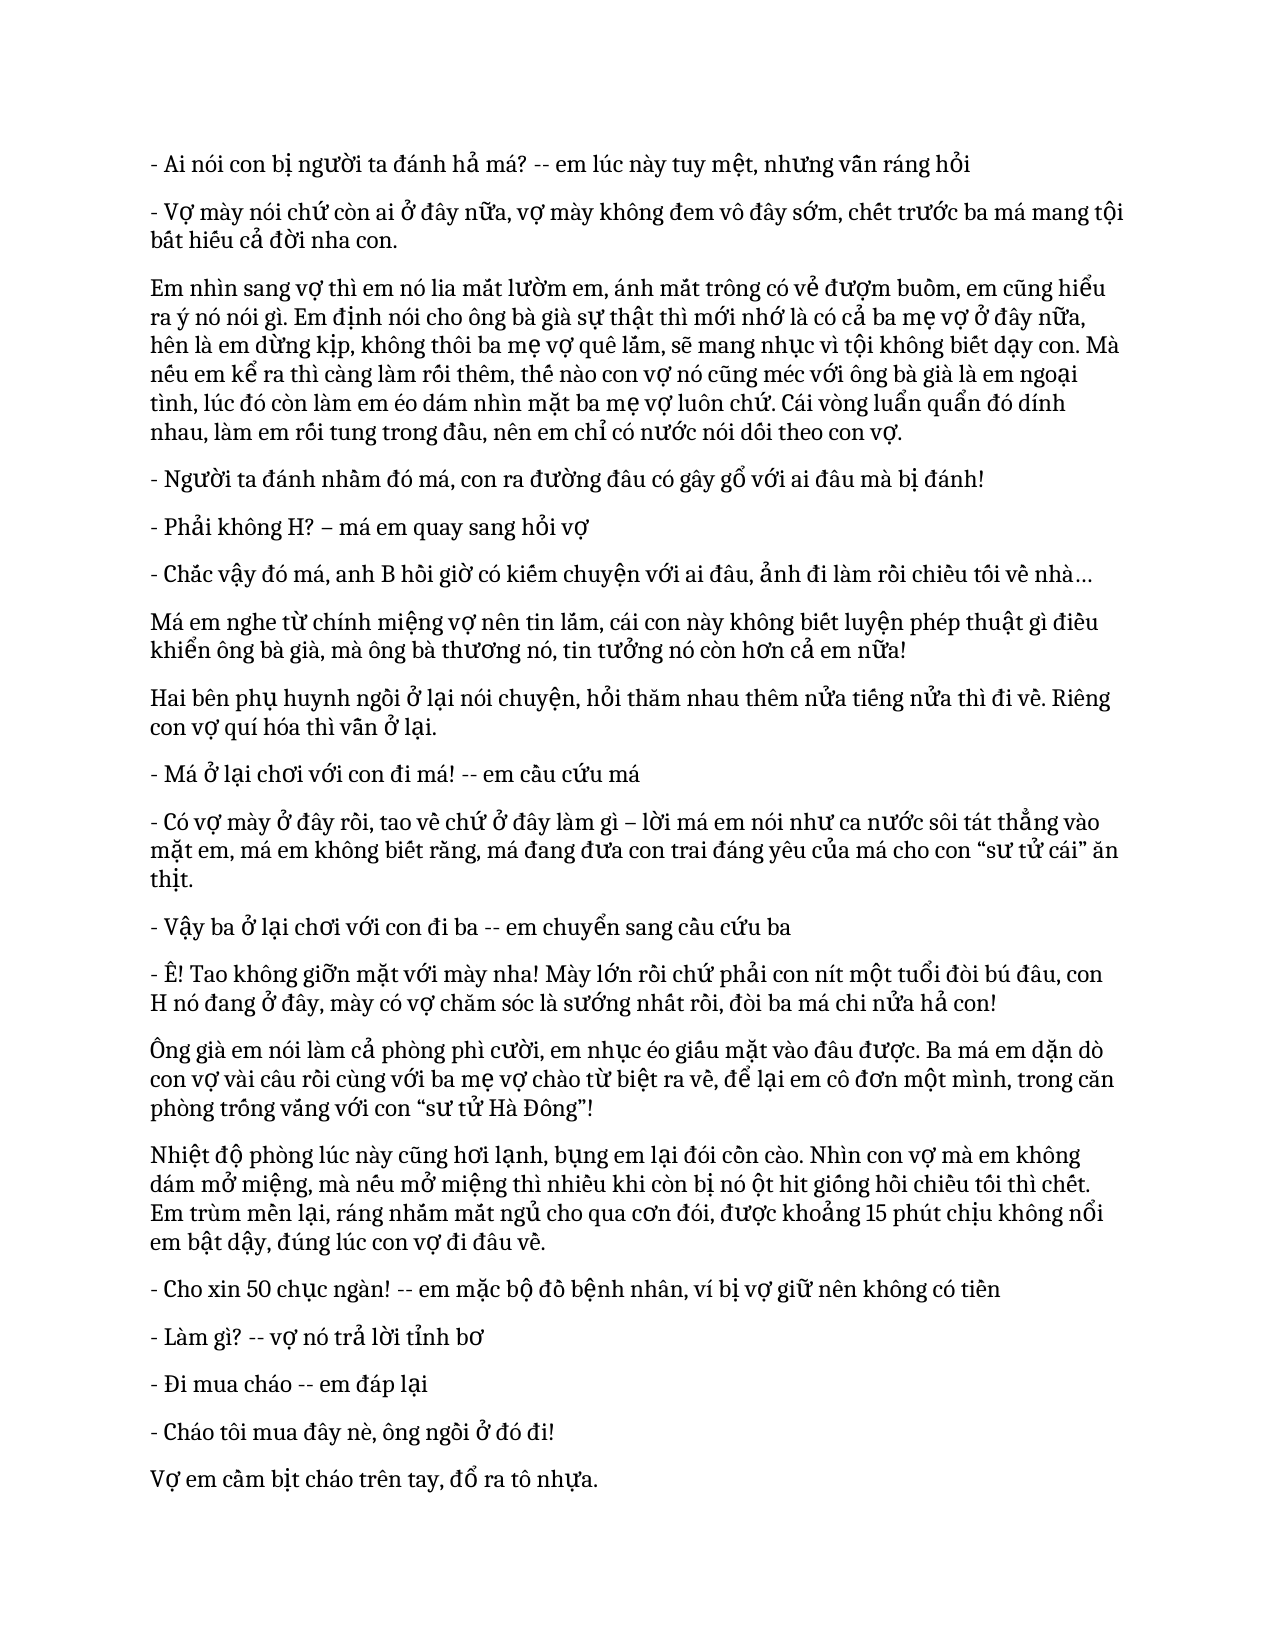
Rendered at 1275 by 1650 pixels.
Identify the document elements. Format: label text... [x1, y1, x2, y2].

text Ông già em nói làm cả phòng phì cười, em nhục éo giấu mặt vào đâu được. Ba má em dặn dò con vợ vài câu rồi cùng với ba mẹ vợ chào từ biệt ra về, để lại em cô đơn một mình, trong căn phòng trống vắng với con “sư tử Hà Đông”! [150, 1036, 1125, 1122]
text Má em nghe từ chính miệng vợ nên tin lắm, cái con này không biết luyện phép thuật gì điều khiển ông bà già, mà ông bà thương nó, tin tưởng nó còn hơn cả em nữa! [150, 607, 1125, 665]
text Nhiệt độ phòng lúc này cũng hơi lạnh, bụng em lại đói cồn cào. Nhìn con vợ mà em không dám mở miệng, mà nếu mở miệng thì nhiều khi còn bị nó ột hit giống hồi chiều tối thì chết. Em trùm mền lại, ráng nhắm mắt ngủ cho qua cơn đói, được khoảng 15 phút chịu không nổi em bật dậy, đúng lúc con vợ đi đâu về. [150, 1141, 1125, 1256]
text - Người ta đánh nhầm đó má, con ra đường đâu có gây gổ với ai đâu mà bị đánh! [150, 465, 1125, 494]
text - Má ở lại chơi với con đi má! -- em cầu cứu má [150, 760, 1125, 789]
text - Ai nói con bị người ta đánh hả má? -- em lúc này tuy mệt, nhưng vẫn ráng hỏi [150, 150, 1125, 179]
text - Phải không H? – má em quay sang hỏi vợ [150, 512, 1125, 541]
text - Cháo tôi mua đây nè, ông ngồi ở đó đi! [150, 1417, 1125, 1446]
text - Có vợ mày ở đây rồi, tao về chứ ở đây làm gì – lời má em nói như ca nước sôi tát thẳng vào mặt em, má em không biết rằng, má đang đưa con trai đáng yêu của má cho con “sư tử cái” ăn thịt. [150, 807, 1125, 894]
text Em nhìn sang vợ thì em nó lia mắt lườm em, ánh mắt trông có vẻ đượm buồm, em cũng hiểu ra ý nó nói gì. Em định nói cho ông bà già sự thật thì mới nhớ là có cả ba mẹ vợ ở đây nữa, hên là em dừng kịp, không thôi ba mẹ vợ quê lắm, sẽ mang nhục vì tội không biết dạy con. Mà nếu em kể ra thì càng làm rối thêm, thế nào con vợ nó cũng méc với ông bà già là em ngoại tình, lúc đó còn làm em éo dám nhìn mặt ba mẹ vợ luôn chứ. Cái vòng luẩn quẩn đó dính nhau, làm em rối tung trong đầu, nên em chỉ có nước nói dối theo con vợ. [150, 274, 1125, 446]
text - Làm gì? -- vợ nó trả lời tỉnh bơ [150, 1322, 1125, 1351]
text Hai bên phụ huynh ngồi ở lại nói chuyện, hỏi thăm nhau thêm nửa tiếng nửa thì đi về. Riêng con vợ quí hóa thì vẫn ở lại. [150, 684, 1125, 741]
text Vợ em cầm bịt cháo trên tay, đổ ra tô nhựa. [150, 1465, 1125, 1494]
text - Đi mua cháo -- em đáp lại [150, 1370, 1125, 1399]
text - Chắc vậy đó má, anh B hồi giờ có kiếm chuyện với ai đâu, ảnh đi làm rồi chiều tối về nhà… [150, 560, 1125, 589]
text - Ê! Tao không giỡn mặt với mày nha! Mày lớn rồi chứ phải con nít một tuổi đòi bú đâu, con H nó đang ở đây, mày có vợ chăm sóc là sướng nhất rồi, đòi ba má chi nửa hả con! [150, 960, 1125, 1017]
text - Vợ mày nói chứ còn ai ở đây nữa, vợ mày không đem vô đây sớm, chết trước ba má mang tội bất hiếu cả đời nha con. [150, 197, 1125, 255]
text - Vậy ba ở lại chơi với con đi ba -- em chuyển sang cầu cứu ba [150, 912, 1125, 941]
text - Cho xin 50 chục ngàn! -- em mặc bộ đồ bệnh nhân, ví bị vợ giữ nên không có tiền [150, 1275, 1125, 1304]
